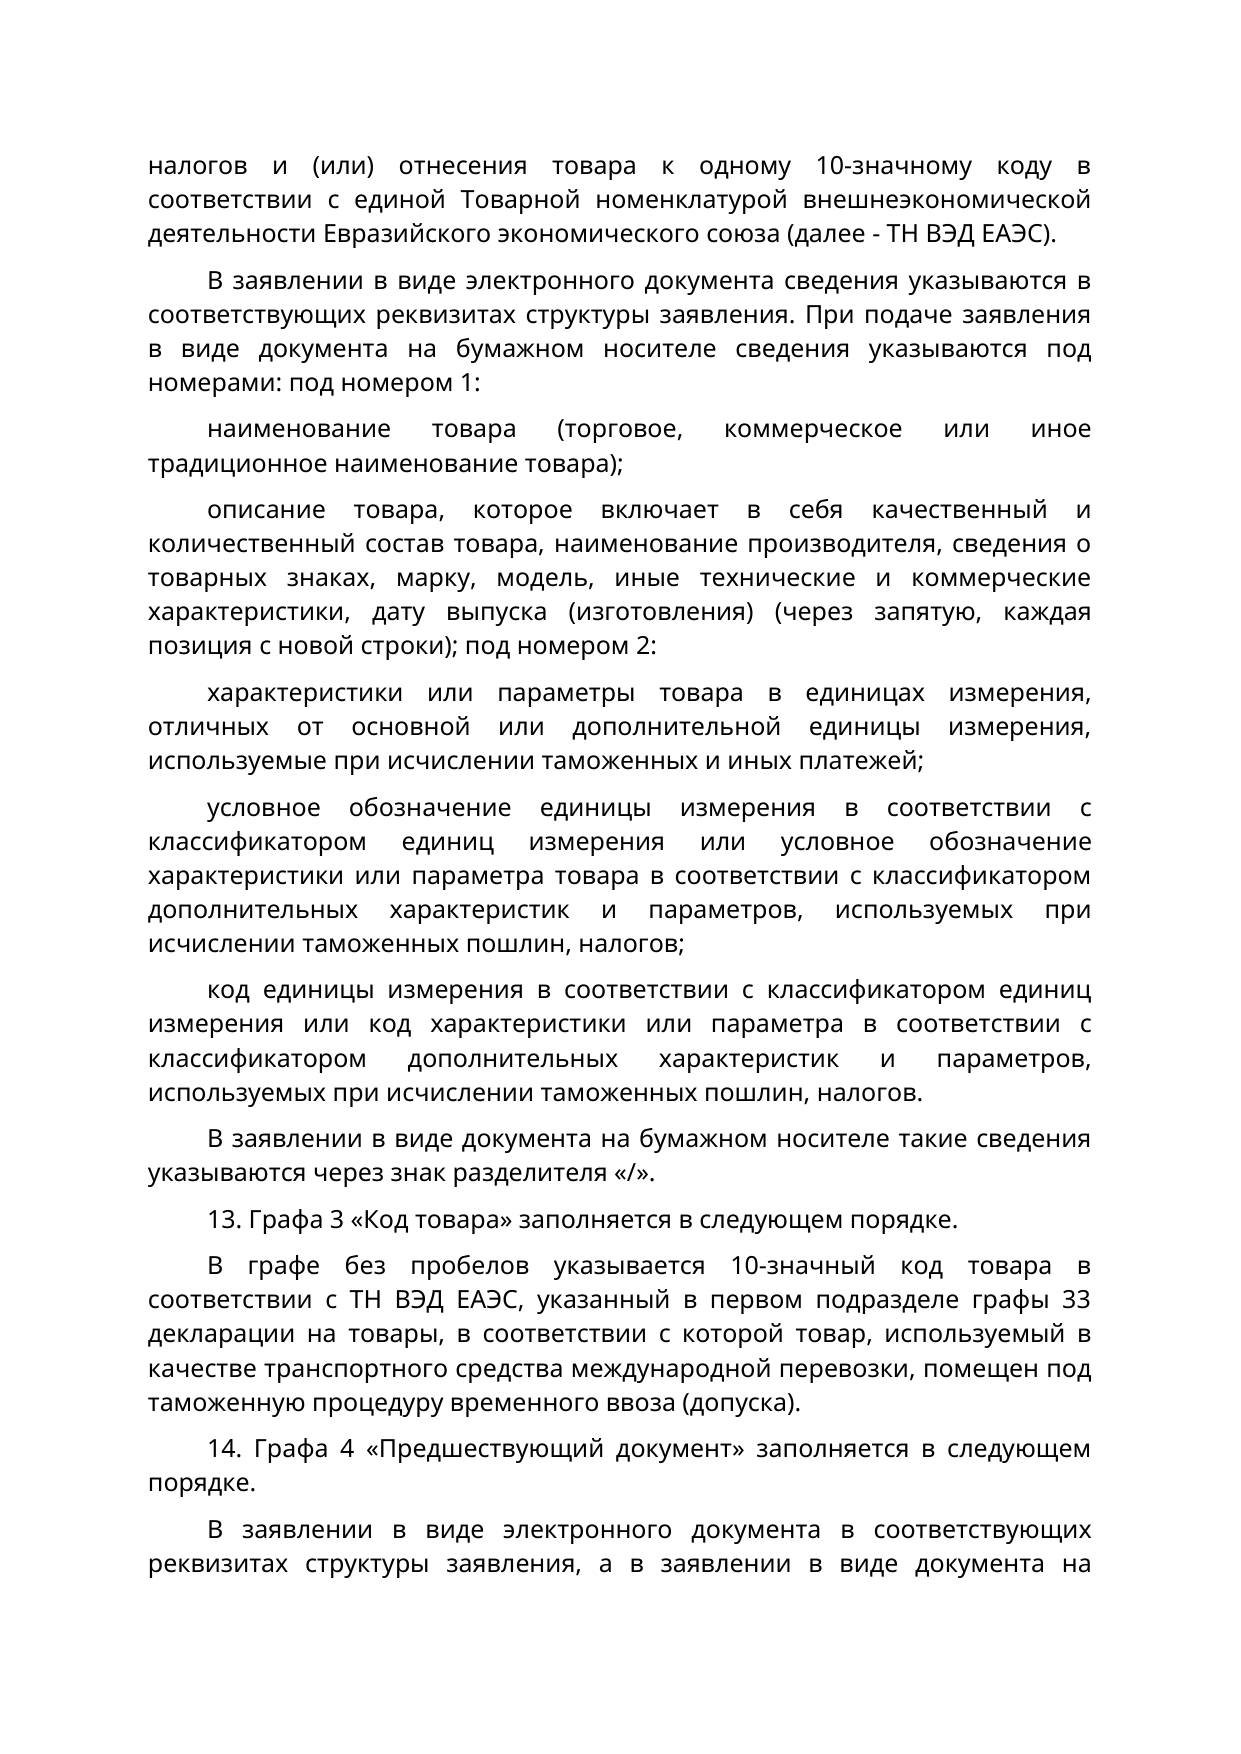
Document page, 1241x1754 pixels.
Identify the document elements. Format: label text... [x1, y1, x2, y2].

text условное обозначение единицы измерения в соответствии с классификатором единиц измерения или условное обозначение характеристики или параметра товара в соответствии с классификатором дополнительных характеристик и параметров, используемых при исчислении таможенных пошлин, налогов; [148, 789, 1092, 959]
text В заявлении в виде электронного документа сведения указываются в соответствующих реквизитах структуры заявления. При подаче заявления в виде документа на бумажном носителе сведения указываются под номерами: под номером 1: [148, 262, 1092, 399]
text код единицы измерения в соответствии с классификатором единиц измерения или код характеристики или параметра в соответствии с классификатором дополнительных характеристик и параметров, используемых при исчислении таможенных пошлин, налогов. [148, 972, 1092, 1108]
text 13. Графа 3 «Код товара» заполняется в следующем порядке. [148, 1201, 1092, 1236]
text описание товара, которое включает в себя качественный и количественный состав товара, наименование производителя, сведения о товарных знаках, марку, модель, иные технические и коммерческие характеристики, дату выпуска (изготовления) (через запятую, каждая позиция с новой строки); под номером 2: [148, 492, 1092, 662]
text наименование товара (торговое, коммерческое или иное традиционное наименование товара); [148, 411, 1092, 479]
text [148, 148, 1092, 250]
text В графе без пробелов указывается 10-значный код товара в соответствии с ТН ВЭД ЕАЭС, указанный в первом подразделе графы 33 декларации на товары, в соответствии с которой товар, используемый в качестве транспортного средства международной перевозки, помещен под таможенную процедуру временного ввоза (допуска). [148, 1248, 1092, 1418]
text 14. Графа 4 «Предшествующий документ» заполняется в следующем порядке. [148, 1431, 1092, 1499]
text характеристики или параметры товара в единицах измерения, отличных от основной или дополнительной единицы измерения, используемые при исчислении таможенных и иных платежей; [148, 674, 1092, 777]
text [148, 1511, 1092, 1579]
text В заявлении в виде документа на бумажном носителе такие сведения указываются через знак разделителя «/». [148, 1121, 1092, 1189]
